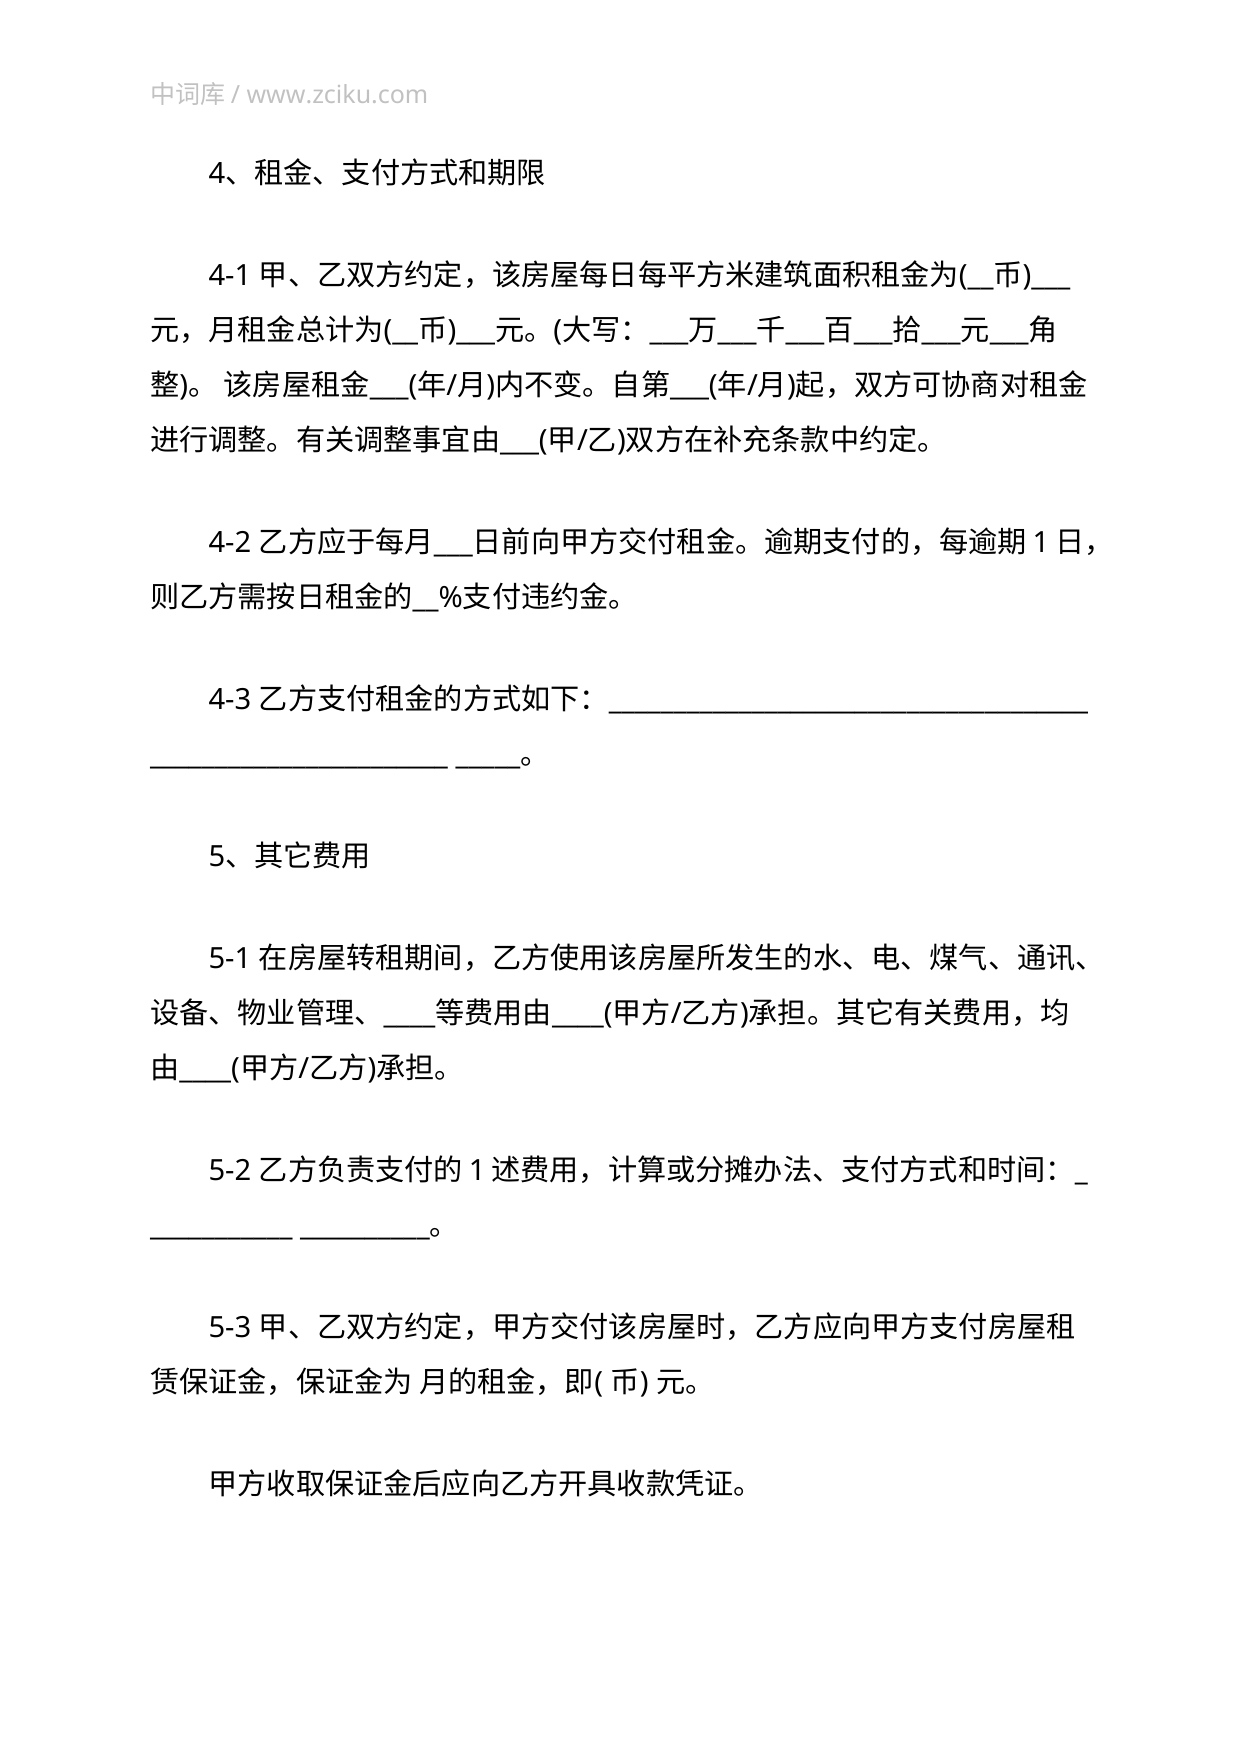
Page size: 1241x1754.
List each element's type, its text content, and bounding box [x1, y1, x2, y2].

text 5-3 甲、乙双方约定，甲方交付该房屋时，乙方应向甲方支付房屋租赁保证金，保证金为 月的租金，即( 币) 元。 [150, 1304, 1090, 1401]
text 5-2 乙方负责支付的1述费用，计算或分摊办法、支付方式和时间：____________ __________。 [150, 1147, 1090, 1244]
text 5、其它费用 [150, 833, 1090, 875]
text 4-1 甲、乙双方约定，该房屋每日每平方米建筑面积租金为(__币)___元，月租金总计为(__币)___元。(大写：___万___千___百___拾___元___角整)。 该房屋租金___(年/月)内不变。自第___(年/月)起，双方可协商对租金进行调整。有关调整事宜由___(甲/乙)双方在补充条款中约定。 [150, 252, 1090, 459]
text 5-1 在房屋转租期间，乙方使用该房屋所发生的水、电、煤气、通讯、设备、物业管理、____等费用由____(甲方/乙方)承担。其它有关费用，均由____(甲方/乙方)承担。 [150, 935, 1090, 1087]
text 4、租金、支付方式和期限 [150, 150, 1090, 192]
text 4-3 乙方支付租金的方式如下：____________________________________________________________ _____。 [150, 676, 1090, 773]
text 4-2 乙方应于每月___日前向甲方交付租金。逾期支付的，每逾期1日，则乙方需按日租金的__%支付违约金。 [150, 519, 1090, 616]
text 甲方收取保证金后应向乙方开具收款凭证。 [150, 1461, 1090, 1503]
